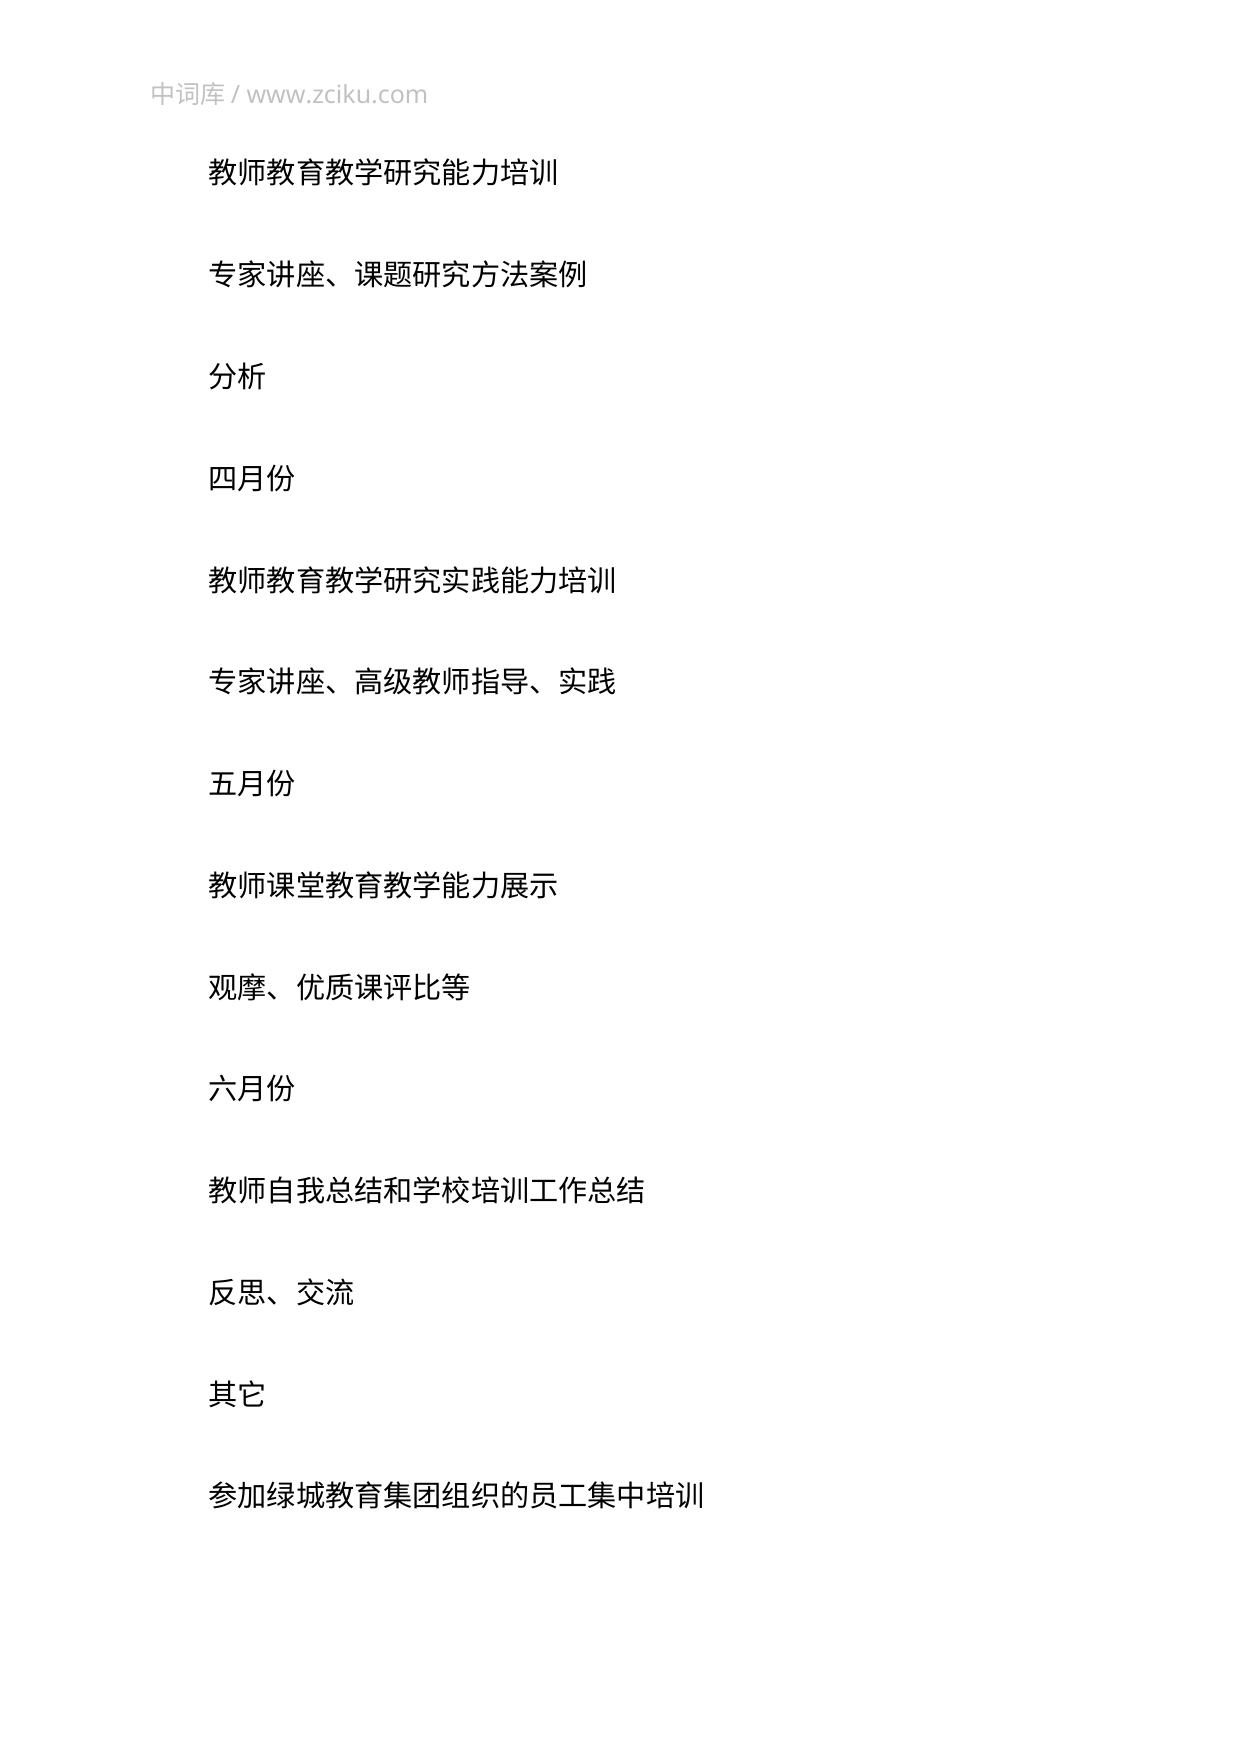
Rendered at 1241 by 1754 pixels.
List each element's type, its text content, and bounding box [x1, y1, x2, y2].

text 教师教育教学研究能力培训 [150, 150, 1090, 192]
text 教师教育教学研究实践能力培训 [150, 557, 1090, 599]
text 教师课堂教育教学能力展示 [150, 862, 1090, 905]
text 四月份 [150, 455, 1090, 498]
text 参加绿城教育集团组织的员工集中培训 [150, 1473, 1090, 1515]
text 反思、交流 [150, 1269, 1090, 1312]
text 五月份 [150, 761, 1090, 803]
text 专家讲座、课题研究方法案例 [150, 252, 1090, 294]
text 专家讲座、高级教师指导、实践 [150, 659, 1090, 701]
text 六月份 [150, 1066, 1090, 1108]
text 观摩、优质课评比等 [150, 964, 1090, 1006]
text 分析 [150, 353, 1090, 396]
text 其它 [150, 1371, 1090, 1413]
text 教师自我总结和学校培训工作总结 [150, 1168, 1090, 1210]
